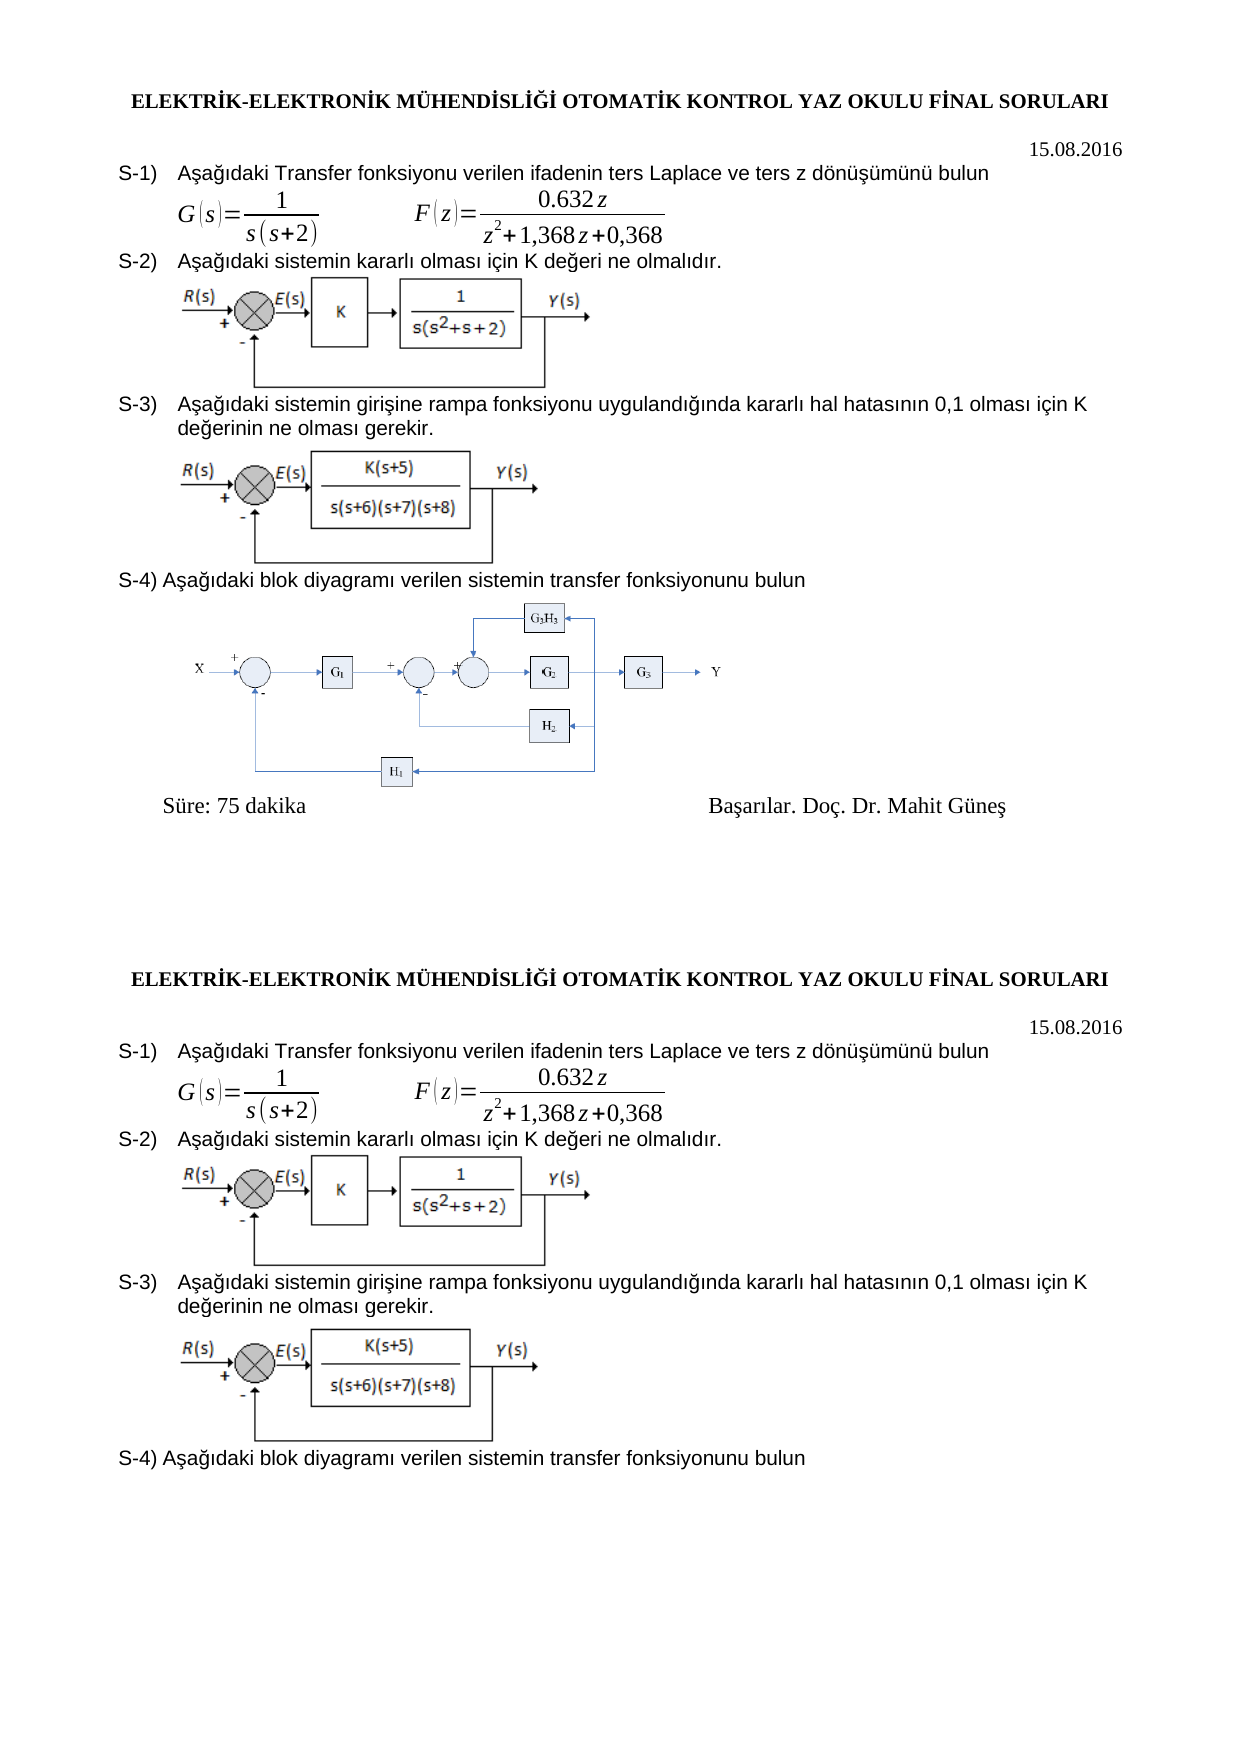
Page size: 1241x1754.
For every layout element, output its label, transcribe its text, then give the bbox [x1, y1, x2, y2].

picture [177, 592, 740, 793]
text 15.08.2016 [118, 137, 1122, 161]
text S-3) Aşağıdaki sistemin girişine rampa fonksiyonu uygulandığında kararlı hal hatasının 0,1 olması için K değerinin ne olması gerekir. [118, 392, 1122, 440]
text S-1) Aşağıdaki Transfer fonksiyonu verilen ifadenin ters Laplace ve ters z dönüşümünü bulun [118, 161, 1122, 185]
text S-1) Aşağıdaki Transfer fonksiyonu verilen ifadenin ters Laplace ve ters z dönüşümünü bulun [118, 1039, 1122, 1063]
picture [177, 1317, 543, 1447]
picture [177, 272, 595, 392]
text S-4) Aşağıdaki blok diyagramı verilen sistemin transfer fonksiyonunu bulun [118, 568, 1122, 592]
text 15.08.2016 [118, 1015, 1122, 1039]
text Süre: 75 dakika Başarılar. Doç. Dr. Mahit Güneş [162, 792, 1122, 819]
text S-4) Aşağıdaki blok diyagramı verilen sistemin transfer fonksiyonunu bulun [118, 1446, 1122, 1470]
text S-3) Aşağıdaki sistemin girişine rampa fonksiyonu uygulandığında kararlı hal hatasının 0,1 olması için K değerinin ne olması gerekir. [118, 1270, 1122, 1318]
picture [177, 1150, 595, 1270]
picture [177, 440, 543, 569]
text ELEKTRİK-ELEKTRONİK MÜHENDİSLİĞİ OTOMATİK KONTROL YAZ OKULU FİNAL SORULARI [118, 967, 1122, 991]
text S-2) Aşağıdaki sistemin kararlı olması için K değeri ne olmalıdır. [118, 1126, 1122, 1150]
text S-2) Aşağıdaki sistemin kararlı olması için K değeri ne olmalıdır. [118, 248, 1122, 272]
text ELEKTRİK-ELEKTRONİK MÜHENDİSLİĞİ OTOMATİK KONTROL YAZ OKULU FİNAL SORULARI [118, 89, 1122, 113]
